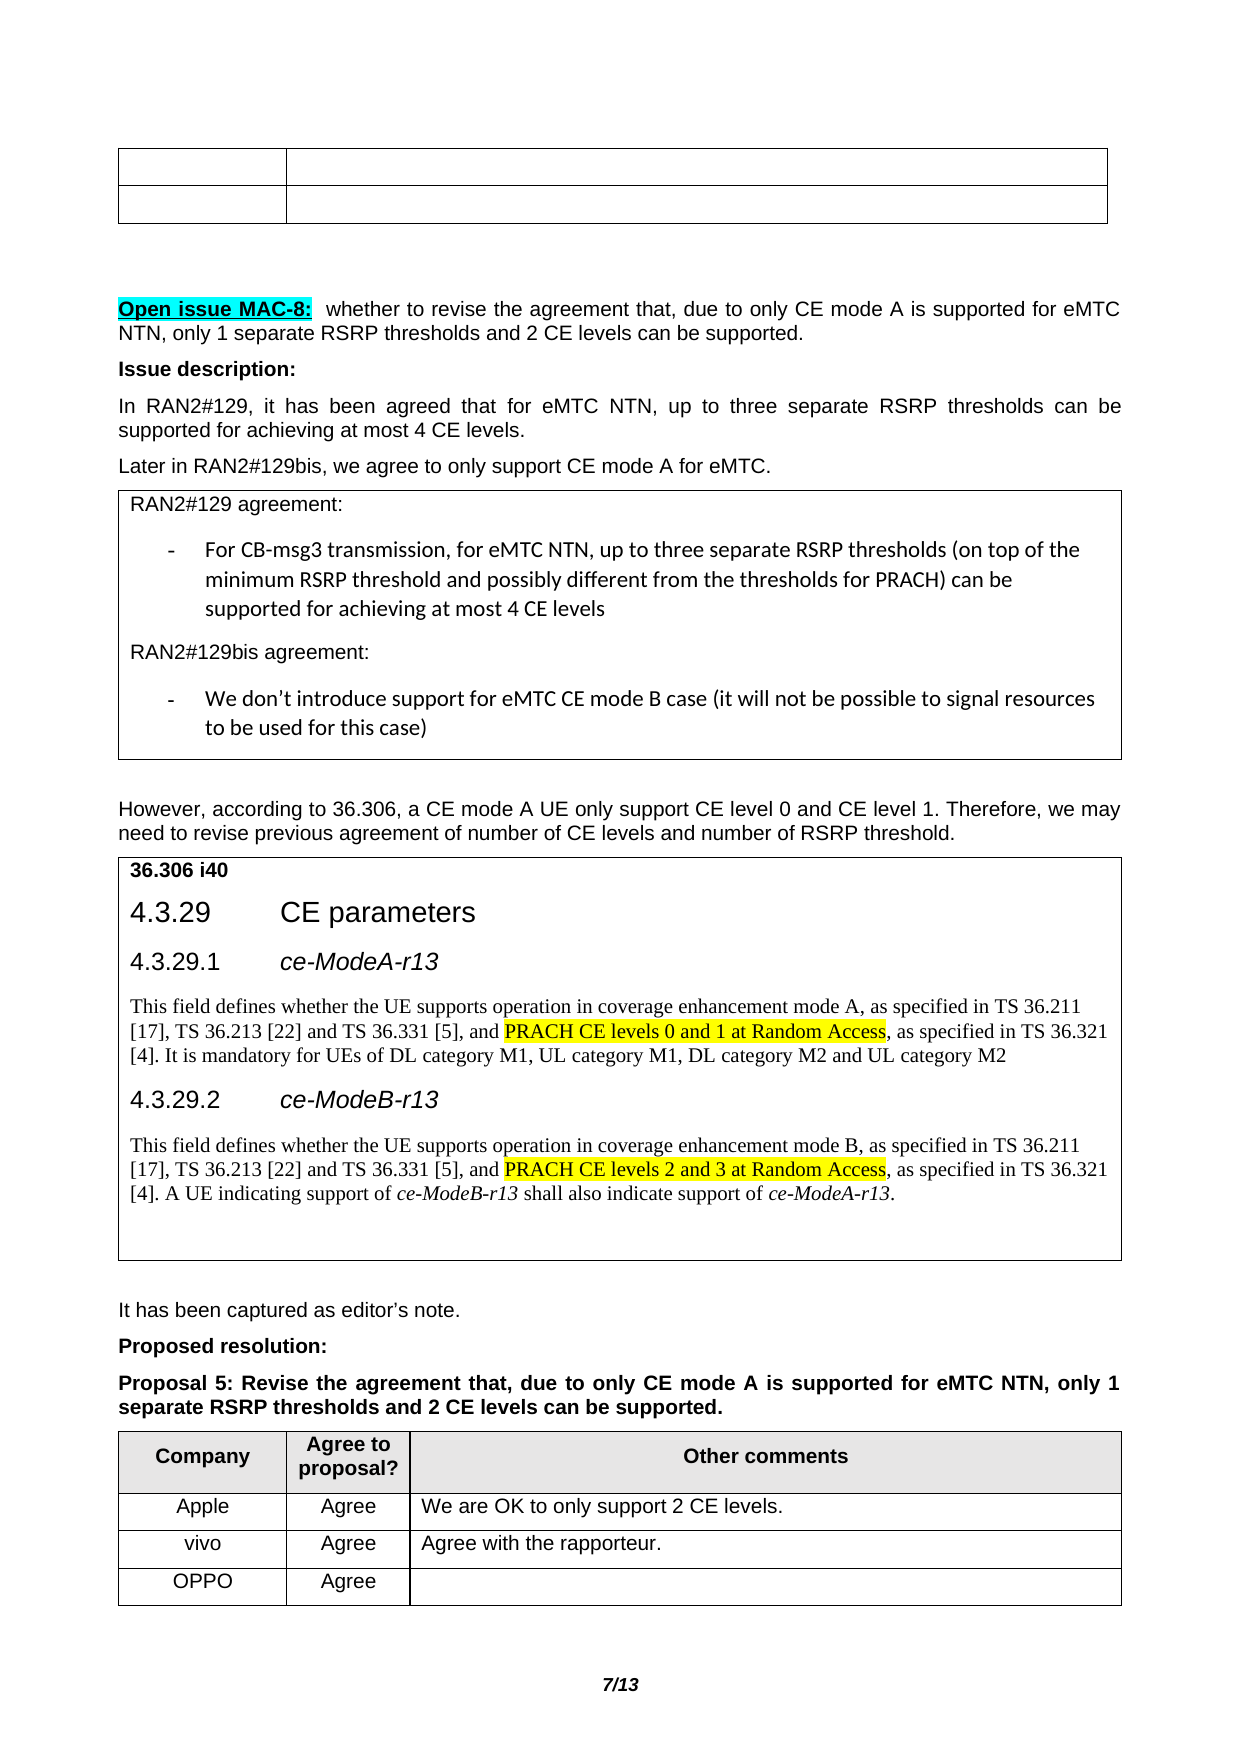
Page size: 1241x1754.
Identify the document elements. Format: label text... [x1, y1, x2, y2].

text In RAN2#129, it has been agreed that for eMTC NTN, up to three separate RSRP thresholds can be supported for achieving at most 4 CE levels. [118, 393, 1122, 441]
table_cell [287, 149, 1107, 185]
table_cell Agree with the rapporteur. [411, 1531, 1121, 1568]
text Proposal 5: Revise the agreement that, due to only CE mode A is supported for eMTC NTN, only 1 separate RSRP thresholds and 2 CE levels can be supported. [118, 1371, 1122, 1419]
table_cell Agree [287, 1531, 409, 1568]
table_header Other comments [411, 1432, 1121, 1493]
table_header RAN2#129 agreement: For CB-msg3 transmission, for eMTC NTN, up to three separate RSRP thresholds (on top of the minimum RSRP threshold and possibly different from the thresholds for PRACH) can be supported for achieving at most 4 CE levels RAN2#129bis agreement: We don’t introduce support for eMTC CE mode B case (it will not be possible to signal resources to be used for this case) [119, 491, 1121, 759]
table_cell We are OK to only support 2 CE levels. [411, 1494, 1121, 1530]
text Issue description: [118, 357, 1122, 381]
table_header 36.306 i40 4.3.29 CE parameters 4.3.29.1 ce-ModeA-r13 This field defines whether the UE supports operation in coverage enhancement mode A, as specified in TS 36.211 [17], TS 36.213 [22] and TS 36.331 [5], and PRACH CE levels 0 and 1 at Random Access, as specified in TS 36.321 [4]. It is mandatory for UEs of DL category M1, UL category M1, DL category M2 and UL category M2 4.3.29.2 ce-ModeB-r13 This field defines whether the UE supports operation in coverage enhancement mode B, as specified in TS 36.211 [17], TS 36.213 [22] and TS 36.331 [5], and PRACH CE levels 2 and 3 at Random Access, as specified in TS 36.321 [4]. A UE indicating support of ce-ModeB-r13 shall also indicate support of ce-ModeA-r13. [119, 858, 1121, 1260]
table_cell [119, 149, 286, 185]
table_cell [411, 1569, 1121, 1605]
text Later in RAN2#129bis, we agree to only support CE mode A for eMTC. [118, 454, 1122, 478]
table_cell Agree [287, 1569, 409, 1605]
table_header Company [119, 1432, 286, 1493]
text However, according to 36.306, a CE mode A UE only support CE level 0 and CE level 1. Therefore, we may need to revise previous agreement of number of CE levels and number of RSRP threshold. [118, 797, 1122, 845]
table_cell vivo [119, 1531, 286, 1568]
table_cell Agree [287, 1494, 409, 1530]
text It has been captured as editor’s note. [118, 1298, 1122, 1322]
table_cell [287, 186, 1107, 223]
table_header Agree to proposal? [287, 1432, 409, 1493]
table_cell Apple [119, 1494, 286, 1530]
text Open issue MAC-8: whether to revise the agreement that, due to only CE mode A is supported for eMTC NTN, only 1 separate RSRP thresholds and 2 CE levels can be supported. [118, 297, 1122, 344]
text Proposed resolution: [118, 1334, 1122, 1358]
table_cell OPPO [119, 1569, 286, 1605]
table_cell [119, 186, 286, 223]
